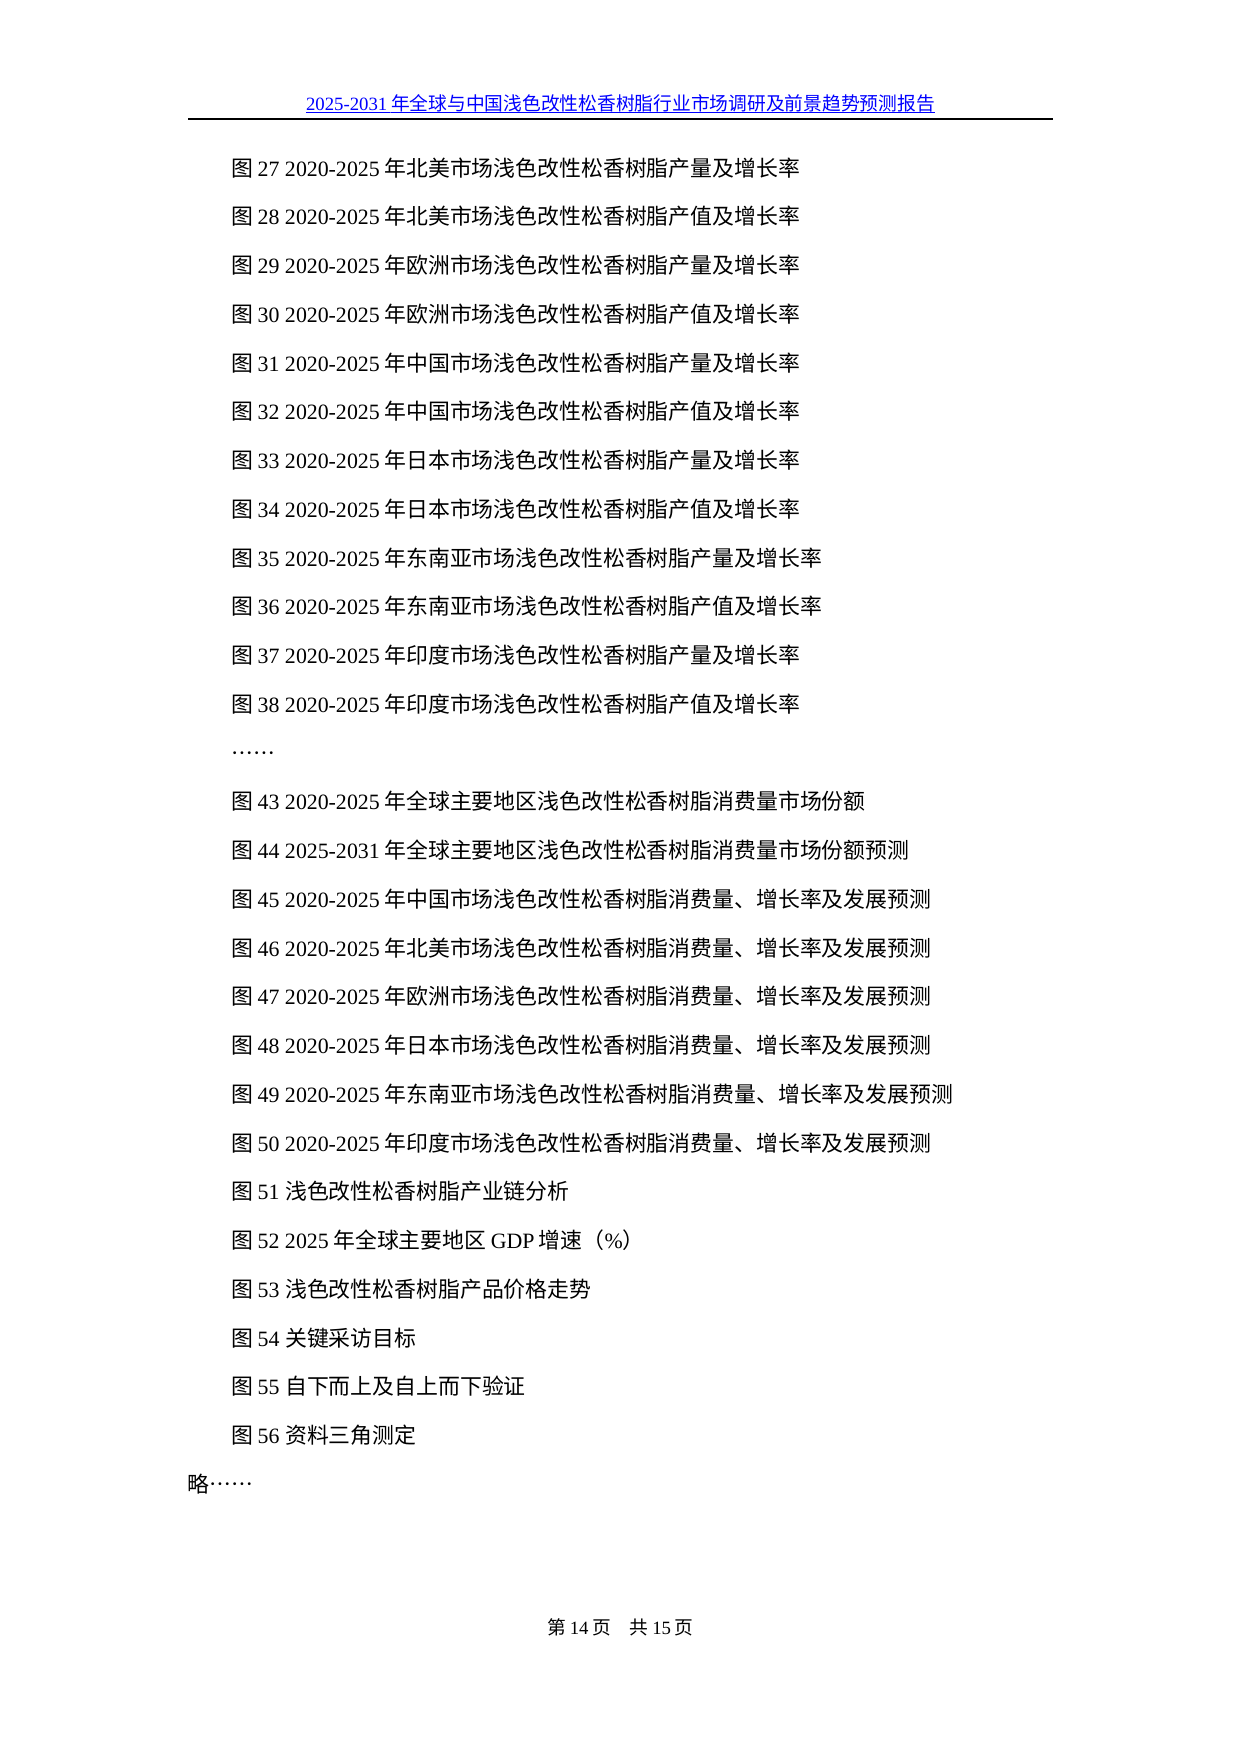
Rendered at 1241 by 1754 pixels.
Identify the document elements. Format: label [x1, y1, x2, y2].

text [187, 150, 1053, 1499]
